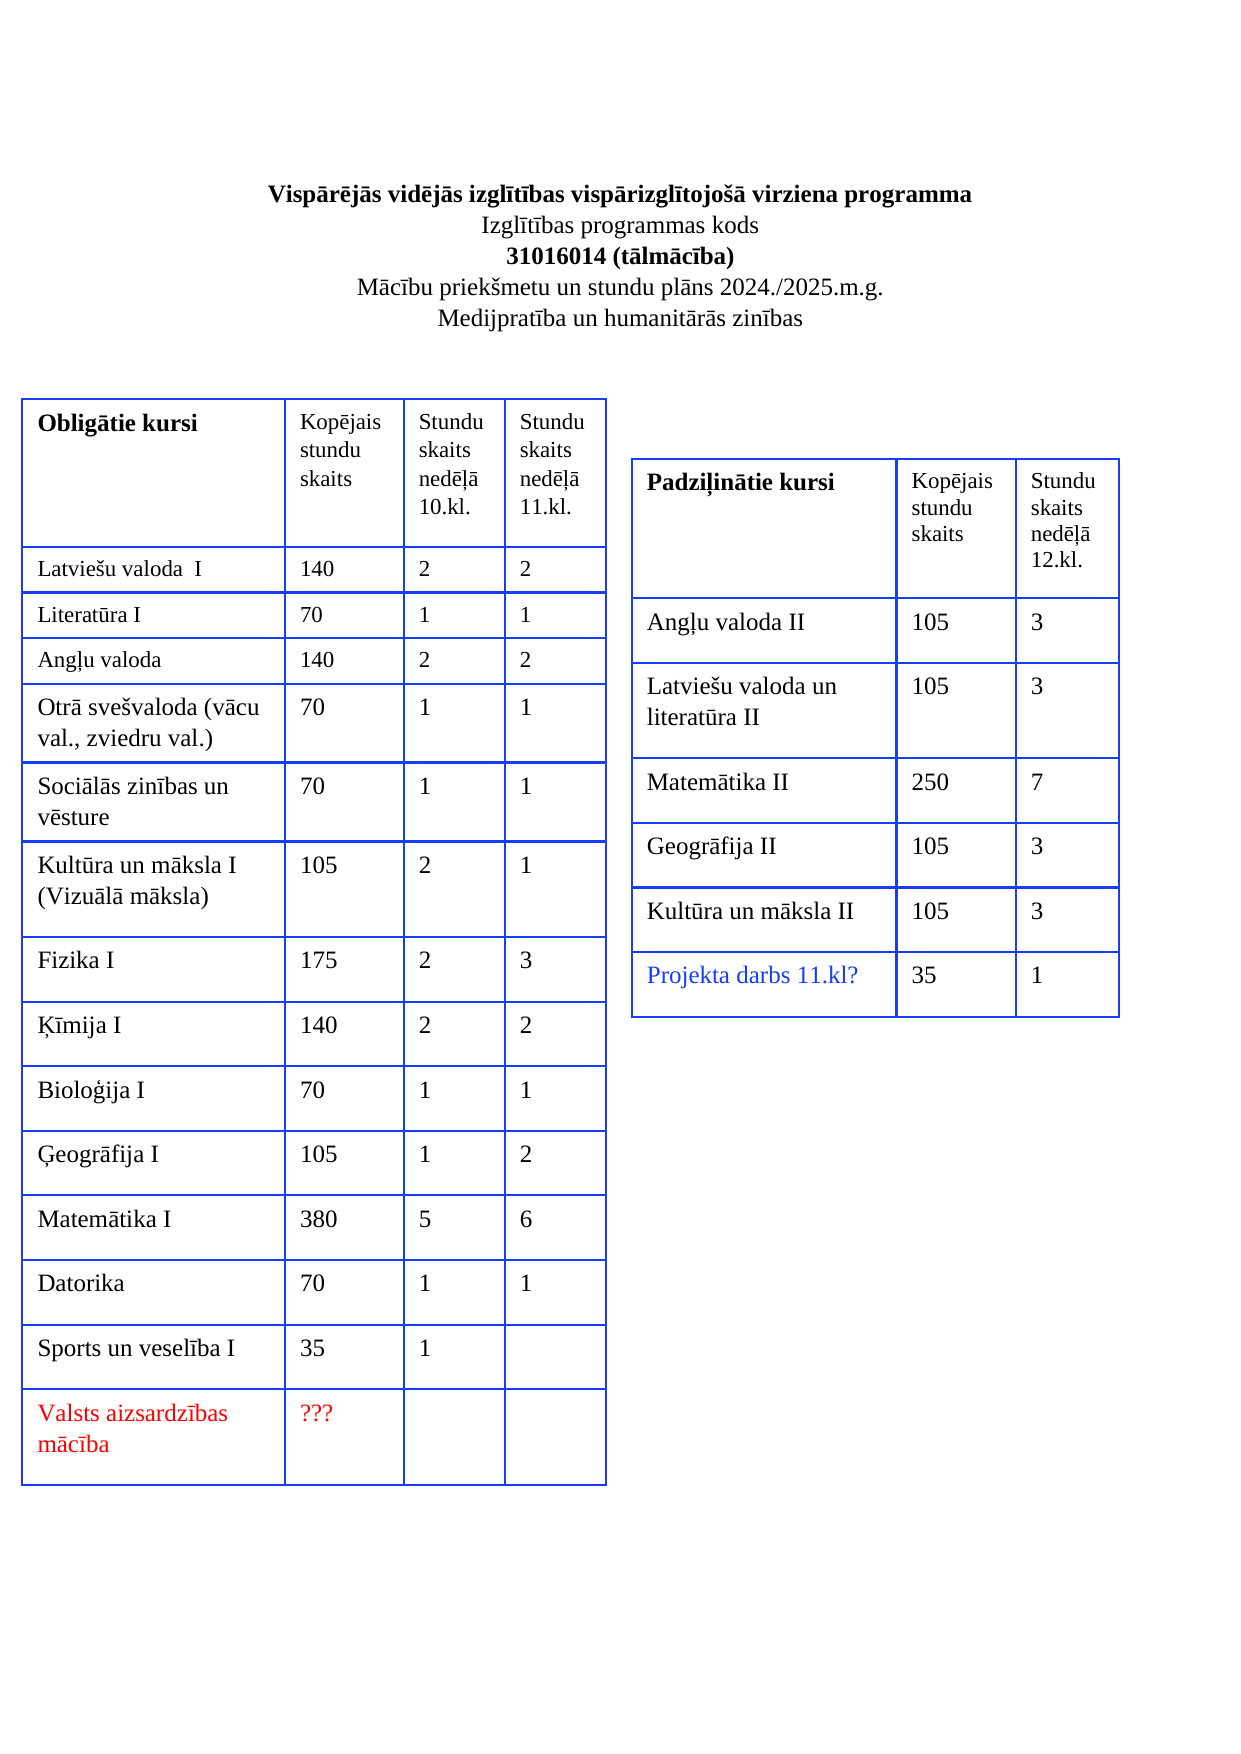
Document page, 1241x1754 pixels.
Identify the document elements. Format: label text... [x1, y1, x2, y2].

table_cell 2 [506, 639, 605, 682]
table_cell Latviešu valoda I [23, 548, 284, 591]
table_cell 2 [405, 1003, 504, 1065]
table_cell 1 [506, 843, 605, 936]
table_cell 1 [405, 685, 504, 761]
table_header Stundu skaits nedēļā 12.kl. [1017, 460, 1118, 597]
table_cell Kultūra un māksla II [633, 889, 895, 951]
table_cell 3 [1017, 599, 1118, 662]
table_cell 3 [1017, 889, 1118, 951]
table_cell 2 [506, 548, 605, 591]
table_cell 5 [405, 1196, 504, 1259]
table_cell 1 [506, 1261, 605, 1323]
table_cell 140 [286, 1003, 403, 1065]
table_cell [506, 1390, 605, 1484]
table_header Obligātie kursi [23, 400, 284, 546]
table_cell 6 [506, 1196, 605, 1259]
table_cell Latviešu valoda un literatūra II [633, 664, 895, 757]
text Mācību priekšmetu un stundu plāns 2024./2025.m.g. [187, 272, 1053, 301]
table_cell 1 [405, 594, 504, 637]
table_cell 70 [286, 1261, 403, 1323]
table_cell 1 [405, 1132, 504, 1194]
text Izglītības programmas kods [187, 210, 1053, 238]
table_cell 250 [898, 759, 1015, 822]
table_cell 3 [1017, 824, 1118, 886]
table_cell 1 [405, 1261, 504, 1323]
table_cell 7 [1017, 759, 1118, 822]
table_cell 70 [286, 764, 403, 840]
table_cell 1 [405, 1067, 504, 1130]
table_cell 2 [506, 1003, 605, 1065]
table_cell Projekta darbs 11.kl? [633, 953, 895, 1016]
text Medijpratība un humanitārās zinības [187, 303, 1053, 332]
table_cell Literatūra I [23, 594, 284, 637]
text 31016014 (tālmācība) [187, 241, 1053, 269]
table_cell 3 [1017, 664, 1118, 757]
table_cell 2 [405, 548, 504, 591]
table_cell 175 [286, 938, 403, 1001]
text Vispārējās vidējās izglītības vispārizglītojošā virziena programma [187, 179, 1053, 207]
table_cell 140 [286, 639, 403, 682]
table_cell 1 [506, 1067, 605, 1130]
table_cell Fizika I [23, 938, 284, 1001]
table_cell 1 [506, 594, 605, 637]
table_cell Matemātika II [633, 759, 895, 822]
table_cell 105 [898, 664, 1015, 757]
table_cell Otrā svešvaloda (vācu val., zviedru val.) [23, 685, 284, 761]
table_header Stundu skaits nedēļā 11.kl. [506, 400, 605, 546]
table_cell 1 [405, 764, 504, 840]
table_header Stundu skaits nedēļā 10.kl. [405, 400, 504, 546]
table_cell Ķīmija I [23, 1003, 284, 1065]
table_cell Angļu valoda II [633, 599, 895, 662]
table_cell 1 [506, 685, 605, 761]
table_cell 1 [405, 1326, 504, 1388]
table_cell 2 [405, 639, 504, 682]
table_cell 105 [286, 1132, 403, 1194]
table_cell 380 [286, 1196, 403, 1259]
table_cell Ģeogrāfija I [23, 1132, 284, 1194]
table_cell 105 [898, 889, 1015, 951]
table_cell Sports un veselība I [23, 1326, 284, 1388]
table_cell [506, 1326, 605, 1388]
table_cell 35 [898, 953, 1015, 1016]
table_cell 105 [898, 599, 1015, 662]
table_cell 105 [898, 824, 1015, 886]
table_cell Valsts aizsardzības mācība [23, 1390, 284, 1484]
table_cell Bioloģija I [23, 1067, 284, 1130]
table_cell 140 [286, 548, 403, 591]
table_cell [405, 1390, 504, 1484]
table_cell 70 [286, 1067, 403, 1130]
table_cell 70 [286, 594, 403, 637]
table_cell ??? [286, 1390, 403, 1484]
table_cell 2 [405, 938, 504, 1001]
table_cell 2 [506, 1132, 605, 1194]
table_header Kopējais stundu skaits [898, 460, 1015, 597]
table_header Padziļinātie kursi [633, 460, 895, 597]
table_cell 70 [286, 685, 403, 761]
table_cell 105 [286, 843, 403, 936]
table_cell 3 [506, 938, 605, 1001]
table_cell 1 [1017, 953, 1118, 1016]
table_cell Datorika [23, 1261, 284, 1323]
table_header Kopējais stundu skaits [286, 400, 403, 546]
table_cell 35 [286, 1326, 403, 1388]
table_cell Kultūra un māksla I (Vizuālā māksla) [23, 843, 284, 936]
table_cell Geogrāfija II [633, 824, 895, 886]
table_cell Angļu valoda [23, 639, 284, 682]
table_cell Matemātika I [23, 1196, 284, 1259]
table_cell 1 [506, 764, 605, 840]
table_cell Sociālās zinības un vēsture [23, 764, 284, 840]
table_cell 2 [405, 843, 504, 936]
